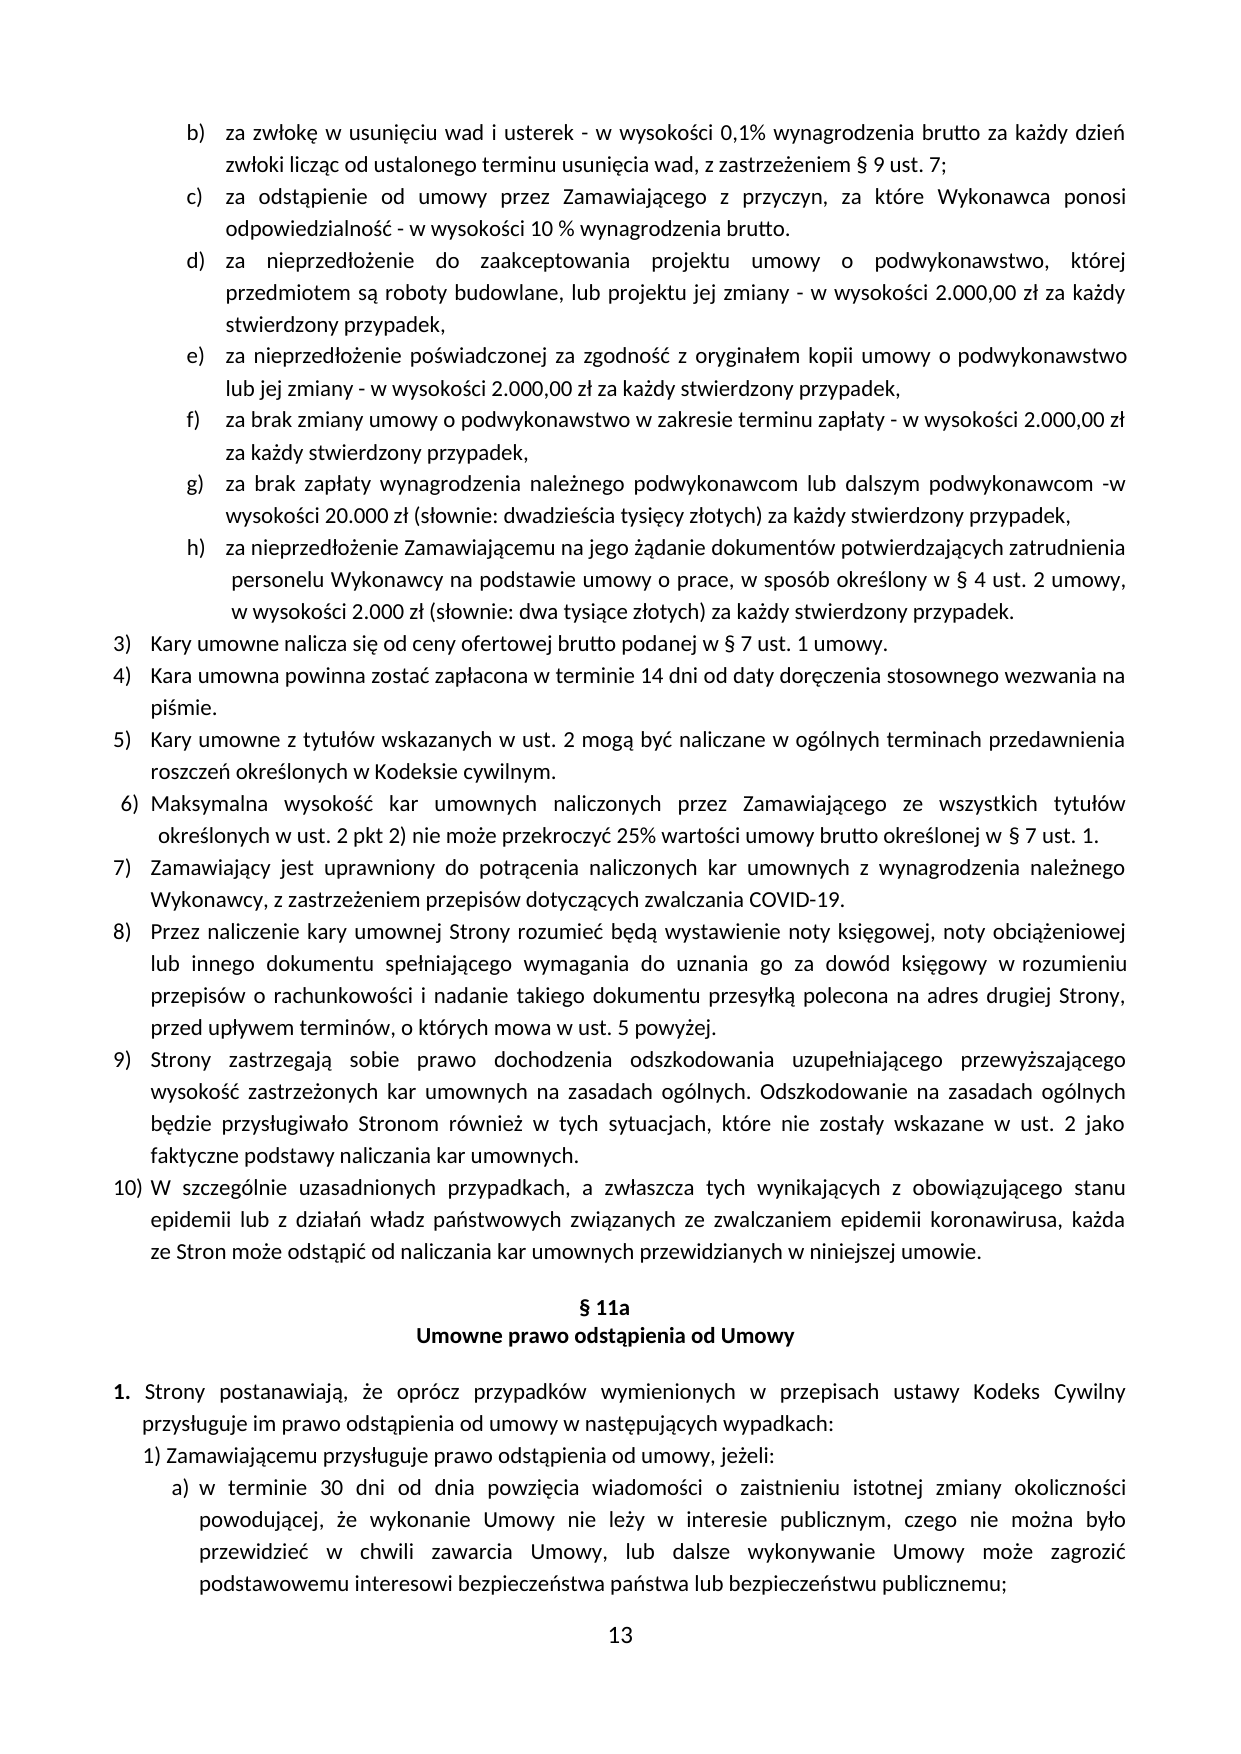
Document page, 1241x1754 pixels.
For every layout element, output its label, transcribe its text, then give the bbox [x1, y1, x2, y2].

list Kary umowne nalicza się od ceny ofertowej brutto podanej w § 7 ust. 1 umowy. [113, 626, 1127, 658]
text 1. Strony postanawiają, że oprócz przypadków wymienionych w przepisach ustawy Kodeks Cywilny przysługuje im prawo odstąpienia od umowy w następujących wypadkach: [113, 1374, 1127, 1438]
list Strony zastrzegają sobie prawo dochodzenia odszkodowania uzupełniającego przewyższającego wysokość zastrzeżonych kar umownych na zasadach ogólnych. Odszkodowanie na zasadach ogólnych będzie przysługiwało Stronom również w tych sytuacjach, które nie zostały wskazane w ust. 2 jako faktyczne podstawy naliczania kar umownych. [113, 1042, 1127, 1170]
list Maksymalna wysokość kar umownych naliczonych przez Zamawiającego ze wszystkich tytułów określonych w ust. 2 pkt 2) nie może przekroczyć 25% wartości umowy brutto określonej w § 7 ust. 1. [120, 786, 1127, 850]
list za brak zmiany umowy o podwykonawstwo w zakresie terminu zapłaty - w wysokości 2.000,00 zł za każdy stwierdzony przypadek, [186, 402, 1127, 466]
list Zamawiający jest uprawniony do potrącenia naliczonych kar umownych z wynagrodzenia należnego Wykonawcy, z zastrzeżeniem przepisów dotyczących zwalczania COVID-19. [113, 850, 1127, 914]
list Kary umowne z tytułów wskazanych w ust. 2 mogą być naliczane w ogólnych terminach przedawnienia roszczeń określonych w Kodeksie cywilnym. [113, 722, 1127, 786]
list za nieprzedłożenie Zamawiającemu na jego żądanie dokumentów potwierdzających zatrudnienia personelu Wykonawcy na podstawie umowy o prace, w sposób określony w § 4 ust. 2 umowy, w wysokości 2.000 zł (słownie: dwa tysiące złotych) za każdy stwierdzony przypadek. [187, 530, 1127, 626]
text 1) Zamawiającemu przysługuje prawo odstąpienia od umowy, jeżeli: [142, 1438, 1127, 1470]
list za nieprzedłożenie poświadczonej za zgodność z oryginałem kopii umowy o podwykonawstwo lub jej zmiany - w wysokości 2.000,00 zł za każdy stwierdzony przypadek, [186, 338, 1127, 402]
list za odstąpienie od umowy przez Zamawiającego z przyczyn, za które Wykonawca ponosi odpowiedzialność - w wysokości 10 % wynagrodzenia brutto. [186, 178, 1127, 242]
text Umowne prawo odstąpienia od Umowy [113, 1321, 1098, 1349]
list za brak zapłaty wynagrodzenia należnego podwykonawcom lub dalszym podwykonawcom -w wysokości 20.000 zł (słownie: dwadzieścia tysięcy złotych) za każdy stwierdzony przypadek, [186, 466, 1127, 530]
list Przez naliczenie kary umownej Strony rozumieć będą wystawienie noty księgowej, noty obciążeniowej lub innego dokumentu spełniającego wymagania do uznania go za dowód księgowy w rozumieniu przepisów o rachunkowości i nadanie takiego dokumentu przesyłką polecona na adres drugiej Strony, przed upływem terminów, o których mowa w ust. 5 powyżej. [113, 914, 1127, 1042]
list Kara umowna powinna zostać zapłacona w terminie 14 dni od daty doręczenia stosownego wezwania na piśmie. [113, 658, 1127, 722]
list W szczególnie uzasadnionych przypadkach, a zwłaszcza tych wynikających z obowiązującego stanu epidemii lub z działań władz państwowych związanych ze zwalczaniem epidemii koronawirusa, każda ze Stron może odstąpić od naliczania kar umownych przewidzianych w niniejszej umowie. [113, 1170, 1127, 1266]
text § 11a [113, 1293, 1096, 1321]
list za zwłokę w usunięciu wad i usterek - w wysokości 0,1% wynagrodzenia brutto za każdy dzień zwłoki licząc od ustalonego terminu usunięcia wad, z zastrzeżeniem § 9 ust. 7; [186, 114, 1127, 178]
list w terminie 30 dni od dnia powzięcia wiadomości o zaistnieniu istotnej zmiany okoliczności powodującej, że wykonanie Umowy nie leży w interesie publicznym, czego nie można było przewidzieć w chwili zawarcia Umowy, lub dalsze wykonywanie Umowy może zagrozić podstawowemu interesowi bezpieczeństwa państwa lub bezpieczeństwu publicznemu; [171, 1470, 1127, 1598]
list za nieprzedłożenie do zaakceptowania projektu umowy o podwykonawstwo, której przedmiotem są roboty budowlane, lub projektu jej zmiany - w wysokości 2.000,00 zł za każdy stwierdzony przypadek, [186, 242, 1127, 338]
